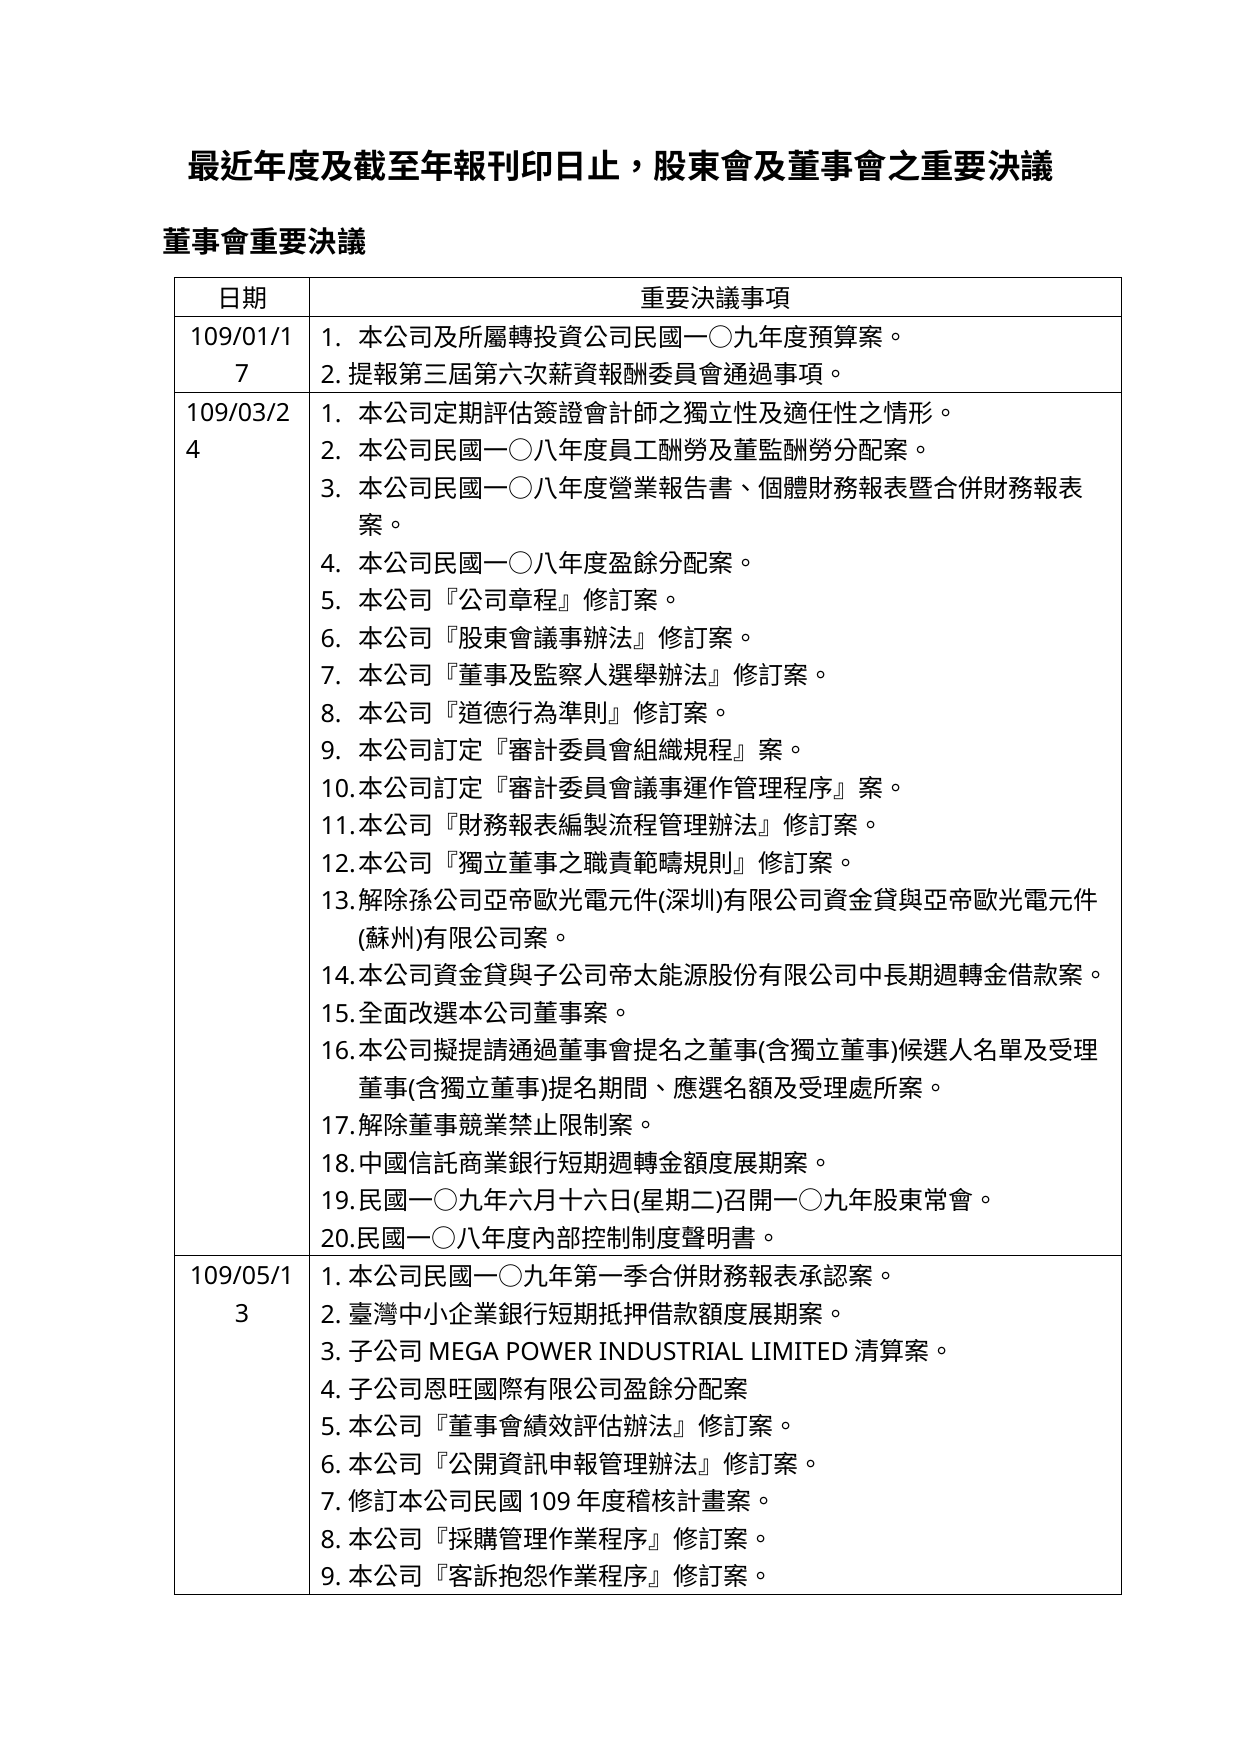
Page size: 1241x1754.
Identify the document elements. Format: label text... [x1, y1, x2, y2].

table_cell 109/03/24 [175, 393, 309, 1255]
text 最近年度及截至年報刊印日止，股東會及董事會之重要決議 [118, 127, 1122, 202]
table_header 日期 [175, 278, 309, 316]
table_header 重要決議事項 [310, 278, 1121, 316]
table_cell 本公司及所屬轉投資公司民國一○九年度預算案。 2. 提報第三屆第六次薪資報酬委員會通過事項。 [310, 317, 1121, 392]
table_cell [310, 1256, 1121, 1594]
table_cell 109/05/13 [175, 1256, 309, 1594]
text 董事會重要決議 [118, 202, 1122, 277]
table_cell 本公司定期評估簽證會計師之獨立性及適任性之情形。 本公司民國一○八年度員工酬勞及董監酬勞分配案。 本公司民國一○八年度營業報告書、個體財務報表暨合併財務報表案。 本公司民國一○八年度盈餘分配案。 本公司『公司章程』修訂案。 本公司『股東會議事辦法』修訂案。 本公司『董事及監察人選舉辦法』修訂案。 本公司『道德行為準則』修訂案。 本公司訂定『審計委員會組織規程』案。 本公司訂定『審計委員會議事運作管理程序』案。 本公司『財務報表編製流程管理辦法』修訂案。 本公司『獨立董事之職責範疇規則』修訂案。 解除孫公司亞帝歐光電元件(深圳)有限公司資金貸與亞帝歐光電元件(蘇州)有限公司案。 本公司資金貸與子公司帝太能源股份有限公司中長期週轉金借款案。 全面改選本公司董事案。 本公司擬提請通過董事會提名之董事(含獨立董事)候選人名單及受理董事(含獨立董事)提名期間、應選名額及受理處所案。 解除董事競業禁止限制案。 中國信託商業銀行短期週轉金額度展期案。 民國一○九年六月十六日(星期二)召開一○九年股東常會。 20.民國一○八年度內部控制制度聲明書。 [310, 393, 1121, 1255]
table_cell 109/01/17 [175, 317, 309, 392]
